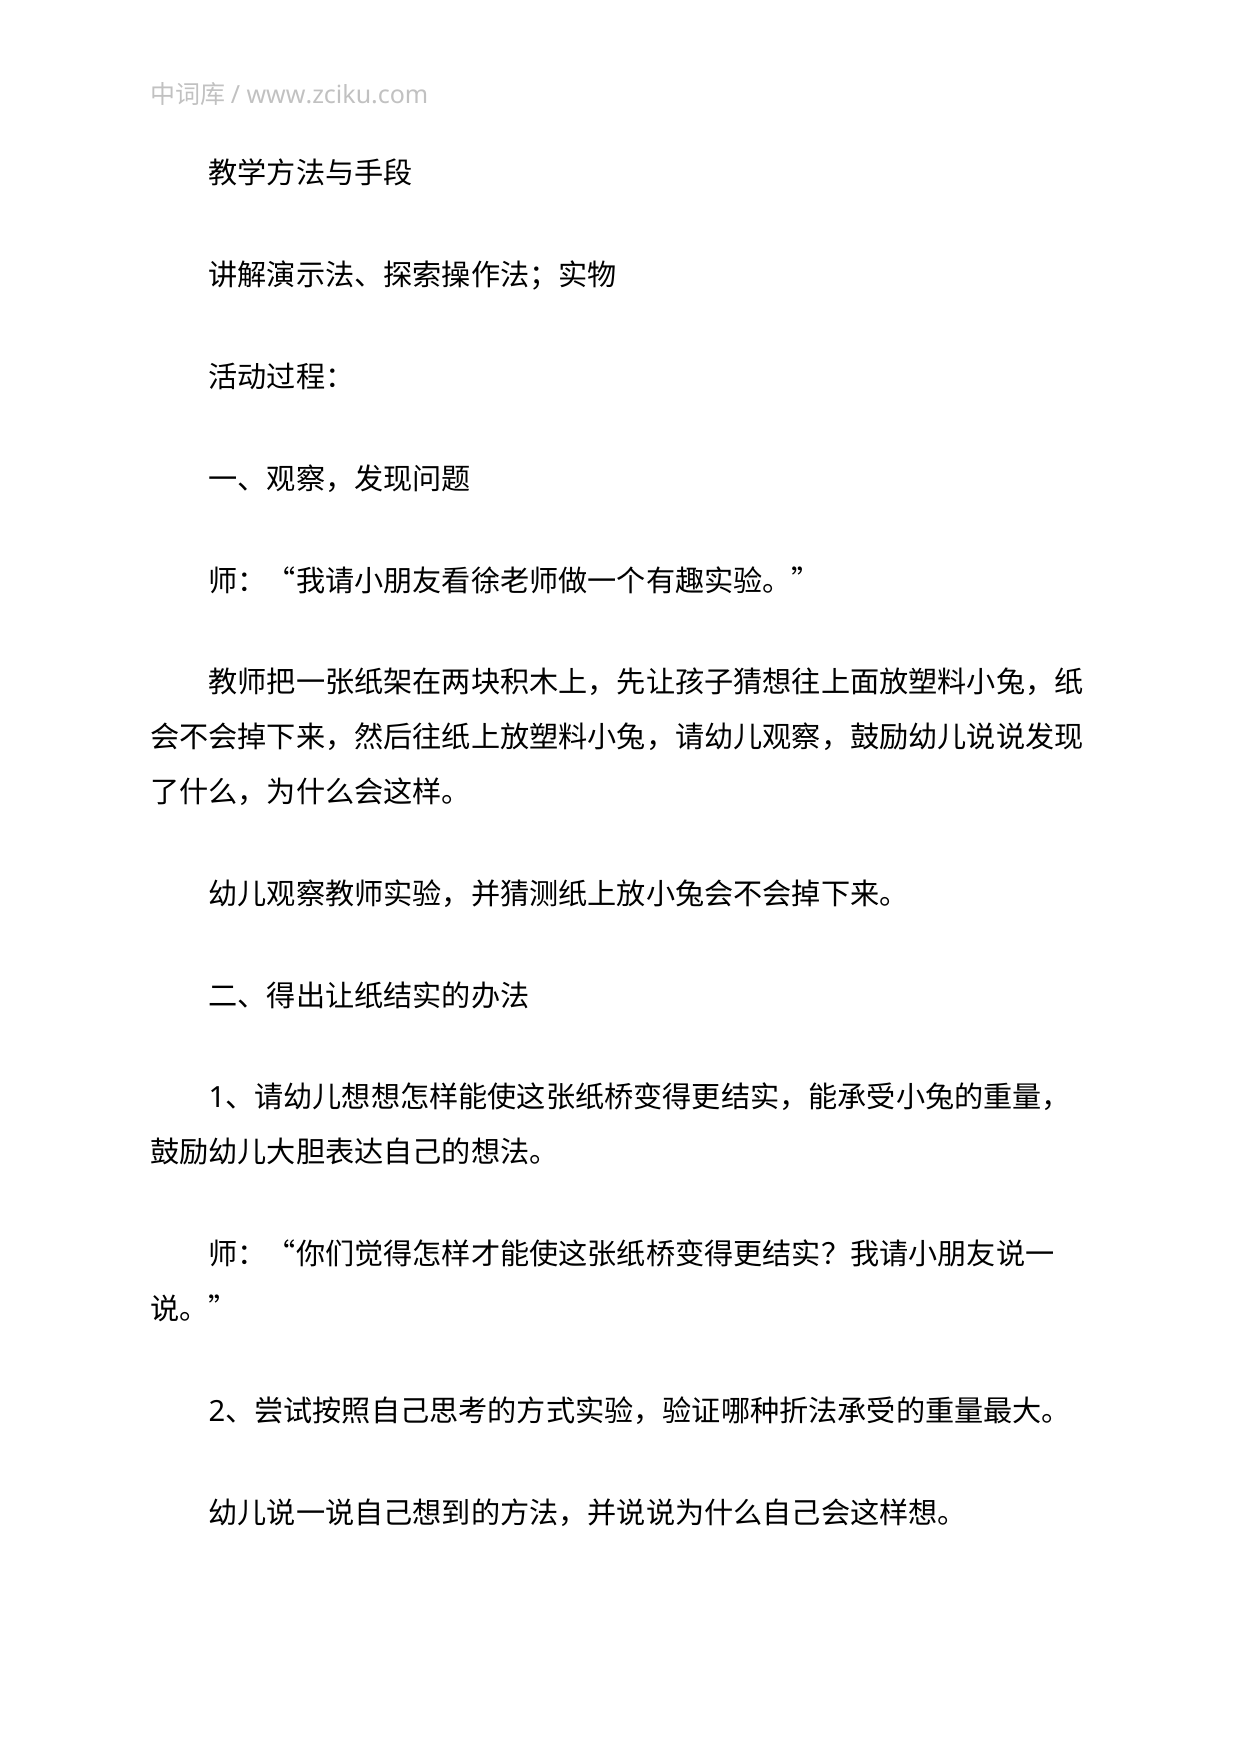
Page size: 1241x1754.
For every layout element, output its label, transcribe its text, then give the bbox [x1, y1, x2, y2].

text 教师把一张纸架在两块积木上，先让孩子猜想往上面放塑料小兔，纸会不会掉下来，然后往纸上放塑料小兔，请幼儿观察，鼓励幼儿说说发现了什么，为什么会这样。 [150, 659, 1090, 811]
text 师：“我请小朋友看徐老师做一个有趣实验。” [150, 557, 1090, 599]
text 二、得出让纸结实的办法 [150, 972, 1090, 1014]
text 一、观察，发现问题 [150, 455, 1090, 498]
text 教学方法与手段 [150, 150, 1090, 192]
text 2、尝试按照自己思考的方式实验，验证哪种折法承受的重量最大。 [150, 1387, 1090, 1430]
text 讲解演示法、探索操作法；实物 [150, 252, 1090, 294]
text 活动过程： [150, 353, 1090, 396]
text 师：“你们觉得怎样才能使这张纸桥变得更结实？我请小朋友说一说。” [150, 1231, 1090, 1328]
text 1、请幼儿想想怎样能使这张纸桥变得更结实，能承受小兔的重量，鼓励幼儿大胆表达自己的想法。 [150, 1074, 1090, 1171]
text 幼儿观察教师实验，并猜测纸上放小兔会不会掉下来。 [150, 870, 1090, 913]
text 幼儿说一说自己想到的方法，并说说为什么自己会这样想。 [150, 1489, 1090, 1532]
